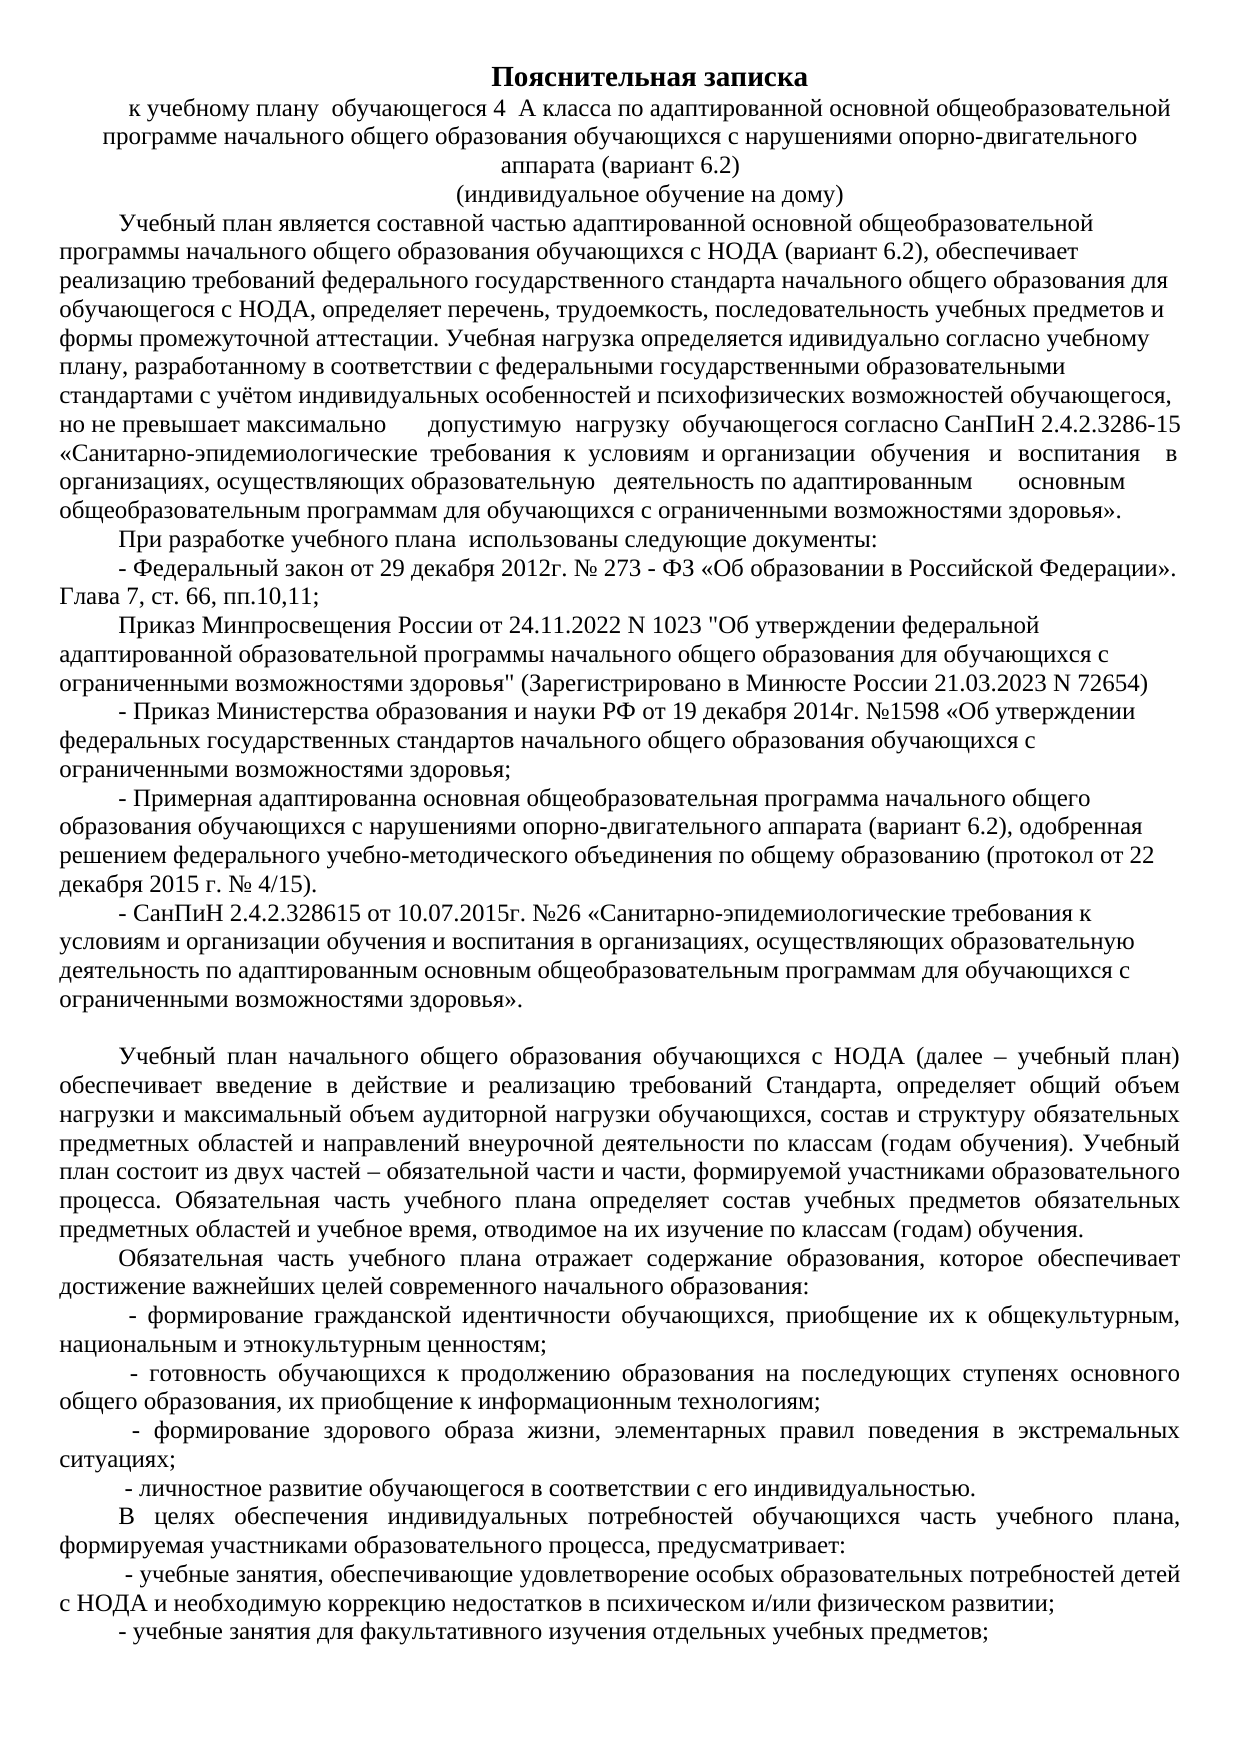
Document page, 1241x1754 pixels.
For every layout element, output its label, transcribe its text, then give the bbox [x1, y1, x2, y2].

text При разработке учебного плана использованы следующие документы: [59, 524, 1181, 553]
text - готовность обучающихся к продолжению образования на последующих ступенях основного общего образования, их приобщение к информационным технологиям; [59, 1358, 1181, 1415]
text - формирование гражданской идентичности обучающихся, приобщение их к общекультурным, национальным и этнокультурным ценностям; [59, 1300, 1181, 1358]
text (индивидуальное обучение на дому) [59, 179, 1181, 208]
text - личностное развитие обучающегося в соответствии с его индивидуальностью. [59, 1473, 1181, 1501]
text - учебные занятия, обеспечивающие удовлетворение особых образовательных потребностей детей с НОДА и необходимую коррекцию недостатков в психическом и/или физическом развитии; [59, 1559, 1181, 1616]
text - Приказ Министерства образования и науки РФ от 19 декабря 2014г. №1598 «Об утверждении федеральных государственных стандартов начального общего образования обучающихся с ограниченными возможностями здоровья; [59, 696, 1181, 783]
text Пояснительная записка [59, 59, 1181, 93]
text - СанПиН 2.4.2.328615 от 10.07.2015г. №26 «Санитарно-эпидемиологические требования к условиям и организации обучения и воспитания в организациях, осуществляющих образовательную деятельность по адаптированным основным общеобразовательным программам для обучающихся с ограниченными возможностями здоровья». [59, 898, 1181, 1013]
text Учебный план начального общего образования обучающихся с НОДА (далее – учебный план) обеспечивает введение в действие и реализацию требований Стандарта, определяет общий объем нагрузки и максимальный объем аудиторной нагрузки обучающихся, состав и структуру обязательных предметных областей и направлений внеурочной деятельности по классам (годам обучения). Учебный план состоит из двух частей – обязательной части и части, формируемой участниками образовательного процесса. Обязательная часть учебного плана определяет состав учебных предметов обязательных предметных областей и учебное время, отводимое на их изучение по классам (годам) обучения. [59, 1041, 1181, 1243]
text - Примерная адаптированна основная общеобразовательная программа начального общего образования обучающихся с нарушениями опорно-двигательного аппарата (вариант 6.2), одобренная решением федерального учебно-методического объединения по общему образованию (протокол от 22 декабря 2015 г. № 4/15). [59, 783, 1181, 898]
text - учебные занятия для факультативного изучения отдельных учебных предметов; [59, 1616, 1181, 1645]
text Учебный план является составной частью адаптированной основной общеобразовательной программы начального общего образования обучающихся с НОДА (вариант 6.2), обеспечивает реализацию требований федерального государственного стандарта начального общего образования для обучающегося с НОДА, определяет перечень, трудоемкость, последовательность учебных предметов и формы промежуточной аттестации. Учебная нагрузка определяется идивидуально согласно учебному плану, разработанному в соответствии с федеральными государственными образовательными стандартами с учётом индивидуальных особенностей и психофизических возможностей обучающегося, но не превышает максимально допустимую нагрузку обучающегося согласно СанПиН 2.4.2.3286-15 «Санитарно-эпидемиологические требования к условиям и организации обучения и воспитания в организациях, осуществляющих образовательную деятельность по адаптированным основным общеобразовательным программам для обучающихся с ограниченными возможностями здоровья». [59, 208, 1181, 524]
text к учебному плану обучающегося 4 А класса по адаптированной основной общеобразовательной программе начального общего образования обучающихся с нарушениями опорно-двигательного аппарата (вариант 6.2) [59, 93, 1181, 179]
text В целях обеспечения индивидуальных потребностей обучающихся часть учебного плана, формируемая участниками образовательного процесса, предусматривает: [59, 1501, 1181, 1559]
text Обязательная часть учебного плана отражает содержание образования, которое обеспечивает достижение важнейших целей современного начального образования: [59, 1243, 1181, 1300]
text - формирование здорового образа жизни, элементарных правил поведения в экстремальных ситуациях; [59, 1415, 1181, 1473]
text - Федеральный закон от 29 декабря 2012г. № 273 - ФЗ «Об образовании в Российской Федерации». Глава 7, ст. 66, пп.10,11; [59, 553, 1181, 610]
text Приказ Минпросвещения России от 24.11.2022 N 1023 "Об утверждении федеральной адаптированной образовательной программы начального общего образования для обучающихся с ограниченными возможностями здоровья" (Зарегистрировано в Минюсте России 21.03.2023 N 72654) [59, 610, 1181, 696]
